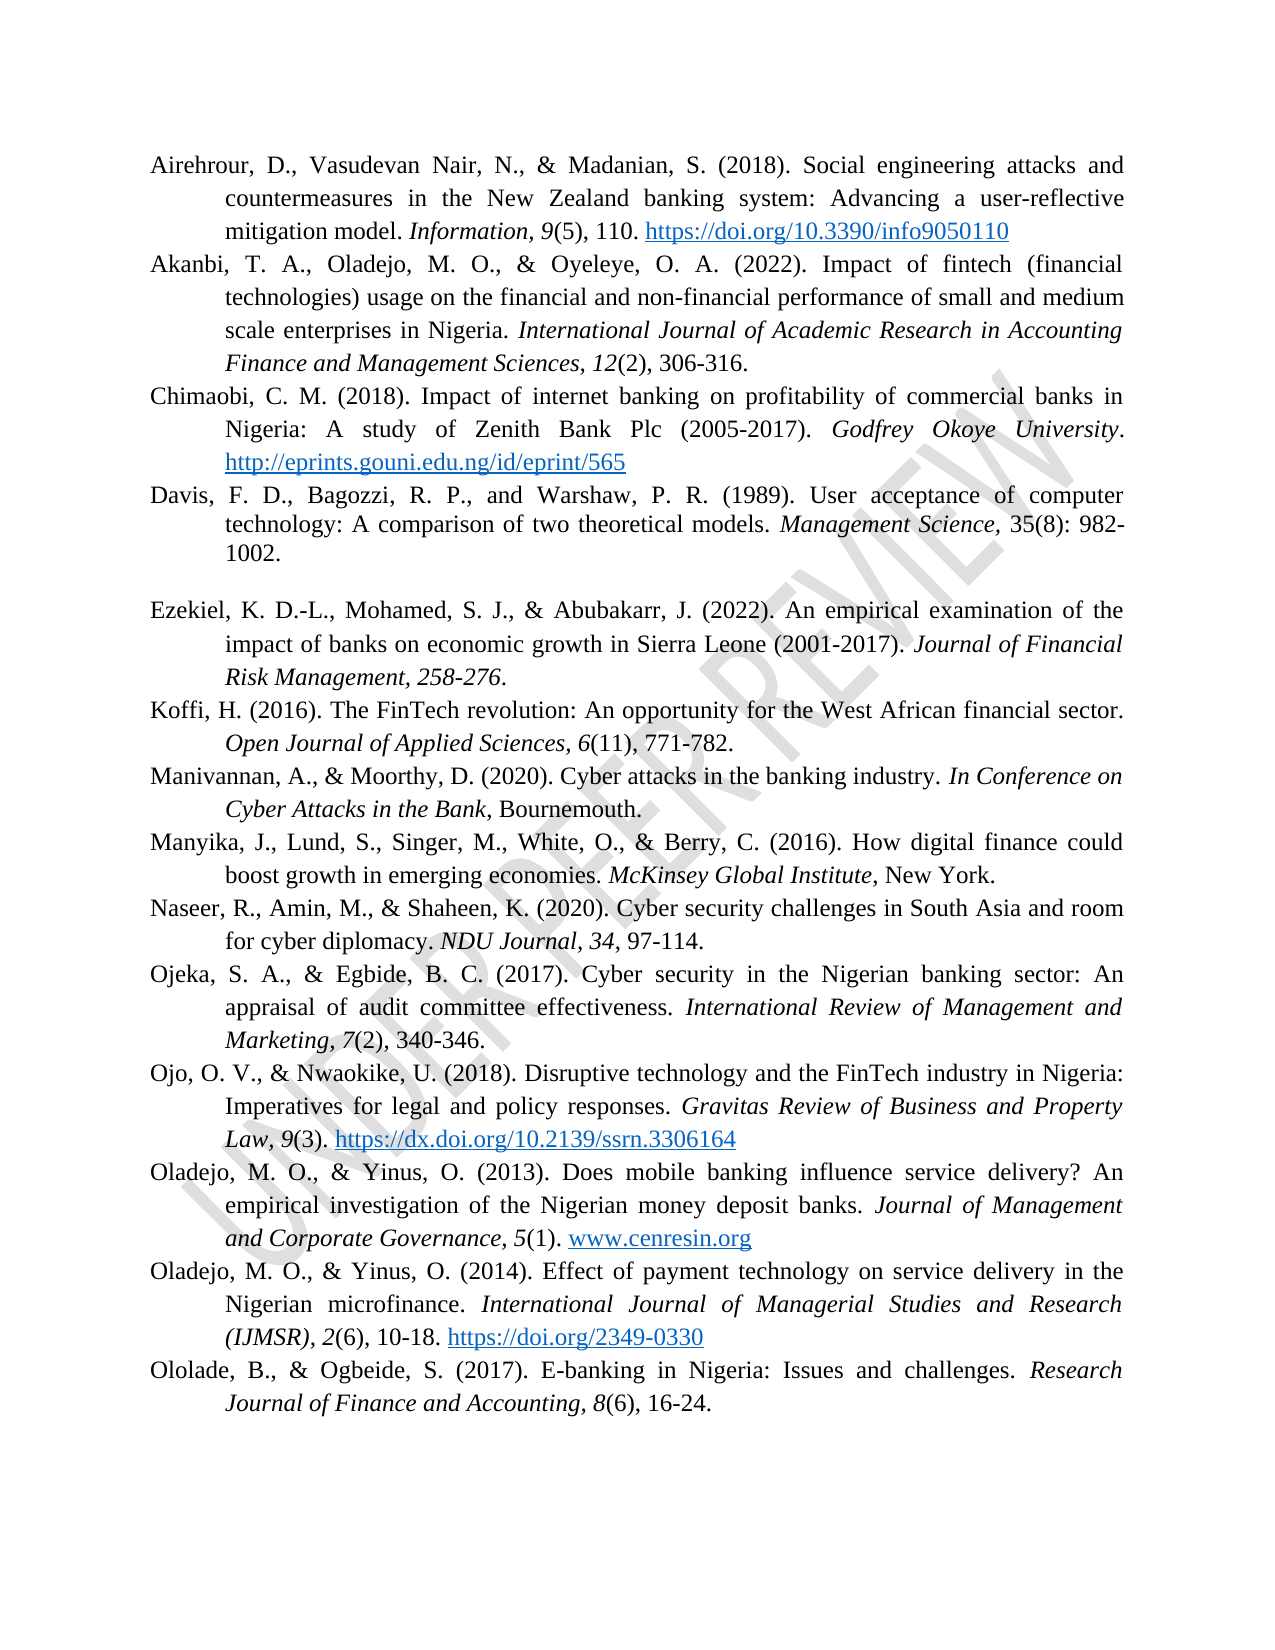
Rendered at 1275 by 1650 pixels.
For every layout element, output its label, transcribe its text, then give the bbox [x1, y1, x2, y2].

text Naseer, R., Amin, M., & Shaheen, K. (2020). Cyber security challenges in South Asia and room for cyber diplomacy. NDU Journal, 34, 97-114. [150, 893, 1125, 954]
text Ojo, O. V., & Nwaokike, U. (2018). Disruptive technology and the FinTech industry in Nigeria: Imperatives for legal and policy responses. Gravitas Review of Business and Property Law, 9(3). https://dx.doi.org/10.2139/ssrn.3306164 [150, 1058, 1125, 1153]
text Akanbi, T. A., Oladejo, M. O., & Oyeleye, O. A. (2022). Impact of fintech (financial technologies) usage on the financial and non-financial performance of small and medium scale enterprises in Nigeria. International Journal of Academic Research in Accounting Finance and Management Sciences, 12(2), 306-316. [150, 249, 1125, 377]
text Ojeka, S. A., & Egbide, B. C. (2017). Cyber security in the Nigerian banking sector: An appraisal of audit committee effectiveness. International Review of Management and Marketing, 7(2), 340-346. [150, 959, 1125, 1054]
text Manyika, J., Lund, S., Singer, M., White, O., & Berry, C. (2016). How digital finance could boost growth in emerging economies. McKinsey Global Institute, New York. [150, 827, 1125, 888]
text Davis, F. D., Bagozzi, R. P., and Warshaw, P. R. (1989). User acceptance of computer technology: A comparison of two theoretical models. Management Science, 35(8): 982-1002. [150, 480, 1125, 566]
text Manivannan, A., & Moorthy, D. (2020). Cyber attacks in the banking industry. In Conference on Cyber Attacks in the Bank, Bournemouth. [150, 761, 1125, 822]
text Oladejo, M. O., & Yinus, O. (2014). Effect of payment technology on service delivery in the Nigerian microfinance. International Journal of Managerial Studies and Research (IJMSR), 2(6), 10-18. https://doi.org/2349-0330 [150, 1256, 1125, 1351]
text Chimaobi, C. M. (2018). Impact of internet banking on profitability of commercial banks in Nigeria: A study of Zenith Bank Plc (2005-2017). Godfrey Okoye University. http://eprints.gouni.edu.ng/id/eprint/565 [150, 381, 1125, 476]
text Ololade, B., & Ogbeide, S. (2017). E-banking in Nigeria: Issues and challenges. Research Journal of Finance and Accounting, 8(6), 16-24. [150, 1355, 1125, 1417]
text Koffi, H. (2016). The FinTech revolution: An opportunity for the West African financial sector. Open Journal of Applied Sciences, 6(11), 771-782. [150, 695, 1125, 756]
text Airehrour, D., Vasudevan Nair, N., & Madanian, S. (2018). Social engineering attacks and countermeasures in the New Zealand banking system: Advancing a user-reflective mitigation model. Information, 9(5), 110. https://doi.org/10.3390/info9050110 [150, 150, 1125, 245]
text Ezekiel, K. D.-L., Mohamed, S. J., & Abubakarr, J. (2022). An empirical examination of the impact of banks on economic growth in Sierra Leone (2001-2017). Journal of Financial Risk Management, 258-276. [150, 596, 1125, 690]
text Oladejo, M. O., & Yinus, O. (2013). Does mobile banking influence service delivery? An empirical investigation of the Nigerian money deposit banks. Journal of Management and Corporate Governance, 5(1). www.cenresin.org [150, 1157, 1125, 1252]
